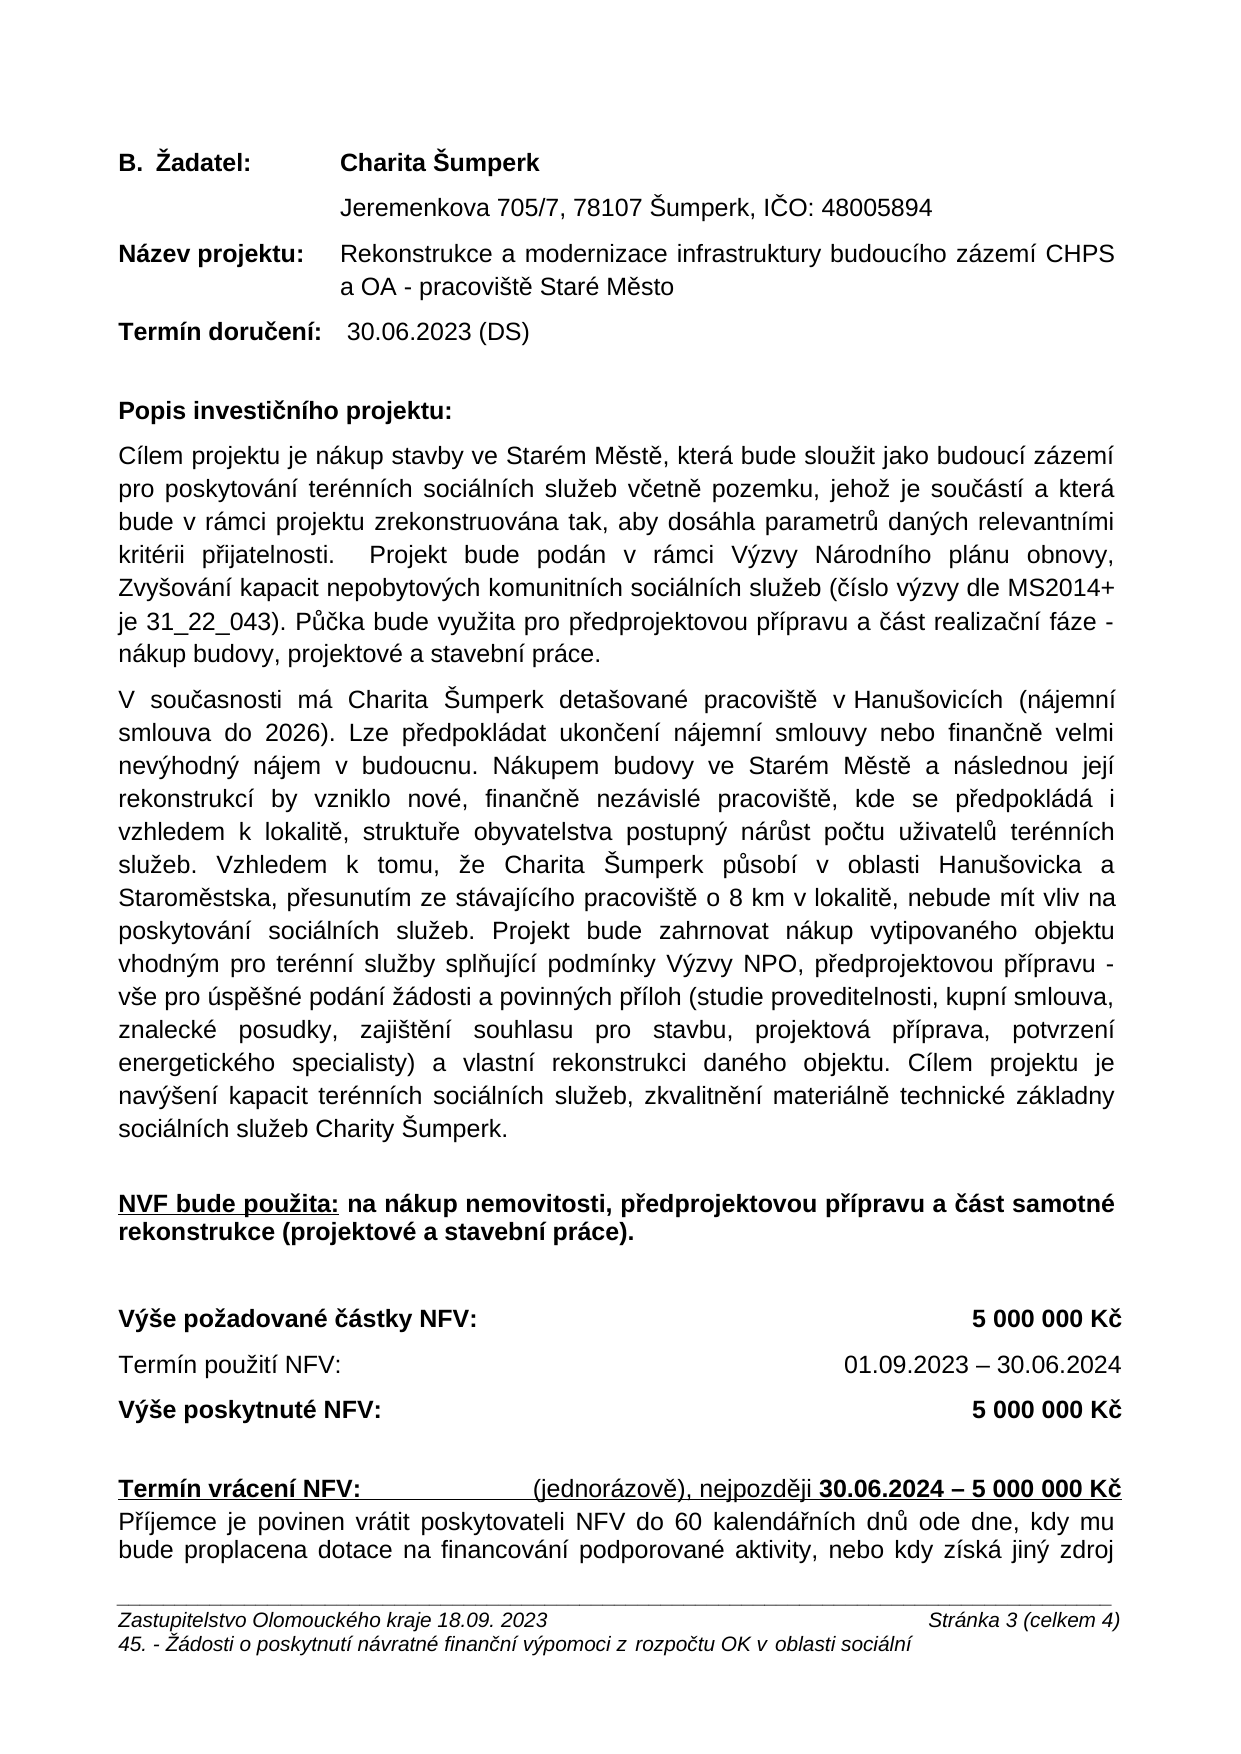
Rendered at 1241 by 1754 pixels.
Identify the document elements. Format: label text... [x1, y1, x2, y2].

text Výše poskytnuté NFV: 5 000 000 Kč [118, 1395, 1116, 1424]
text Název projektu: Rekonstrukce a modernizace infrastruktury budoucího zázemí CHPS a OA - pracoviště Staré Město [118, 239, 1116, 301]
text Výše požadované částky NFV: 5 000 000 Kč [118, 1304, 1116, 1333]
text Cílem projektu je nákup stavby ve Starém Městě, která bude sloužit jako budoucí zázemí pro poskytování terénních sociálních služeb včetně pozemku, jehož je součástí a která bude v rámci projektu zrekonstruována tak, aby dosáhla parametrů daných relevantními kritérii přijatelnosti. Projekt bude podán v rámci Výzvy Národního plánu obnovy, Zvyšování kapacit nepobytových komunitních sociálních služeb (číslo výzvy dle MS2014+ je 31_22_043). Půčka bude využita pro předprojektovou přípravu a část realizační fáze - nákup budovy, projektové a stavební práce. [118, 441, 1116, 668]
text V současnosti má Charita Šumperk detašované pracoviště v Hanušovicích (nájemní smlouva do 2026). Lze předpokládat ukončení nájemní smlouvy nebo finančně velmi nevýhodný nájem v budoucnu. Nákupem budovy ve Starém Městě a následnou její rekonstrukcí by vzniklo nové, finančně nezávislé pracoviště, kde se předpokládá i vzhledem k lokalitě, struktuře obyvatelstva postupný nárůst počtu uživatelů terénních služeb. Vzhledem k tomu, že Charita Šumperk působí v oblasti Hanušovicka a Staroměstska, přesunutím ze stávajícího pracoviště o 8 km v lokalitě, nebude mít vliv na poskytování sociálních služeb. Projekt bude zahrnovat nákup vytipovaného objektu vhodným pro terénní služby splňující podmínky Výzvy NPO, předprojektovou přípravu - vše pro úspěšné podání žádosti a povinných příloh (studie proveditelnosti, kupní smlouva, znalecké posudky, zajištění souhlasu pro stavbu, projektová příprava, potvrzení energetického specialisty) a vlastní rekonstrukci daného objektu. Cílem projektu je navýšení kapacit terénních sociálních služeb, zkvalitnění materiálně technické základny sociálních služeb Charity Šumperk. [118, 685, 1116, 1143]
text Popis investičního projektu: [118, 396, 1116, 424]
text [118, 1507, 1116, 1564]
text Termín použití NFV: 01.09.2023 – 30.06.2024 [118, 1349, 1116, 1378]
text Jeremenkova 705/7, 78107 Šumperk, IČO: 48005894 [118, 193, 1116, 222]
text Termín doručení: 30.06.2023 (DS) [118, 317, 1116, 346]
text NVF bude použita: na nákup nemovitosti, předprojektovou přípravu a část samotné rekonstrukce (projektové a stavební práce). [118, 1188, 1116, 1246]
text Termín vrácení NFV: (jednorázově), nejpozději 30.06.2024 – 5 000 000 Kč [118, 1474, 1116, 1499]
list Žadatel: Charita Šumperk [118, 148, 1116, 176]
